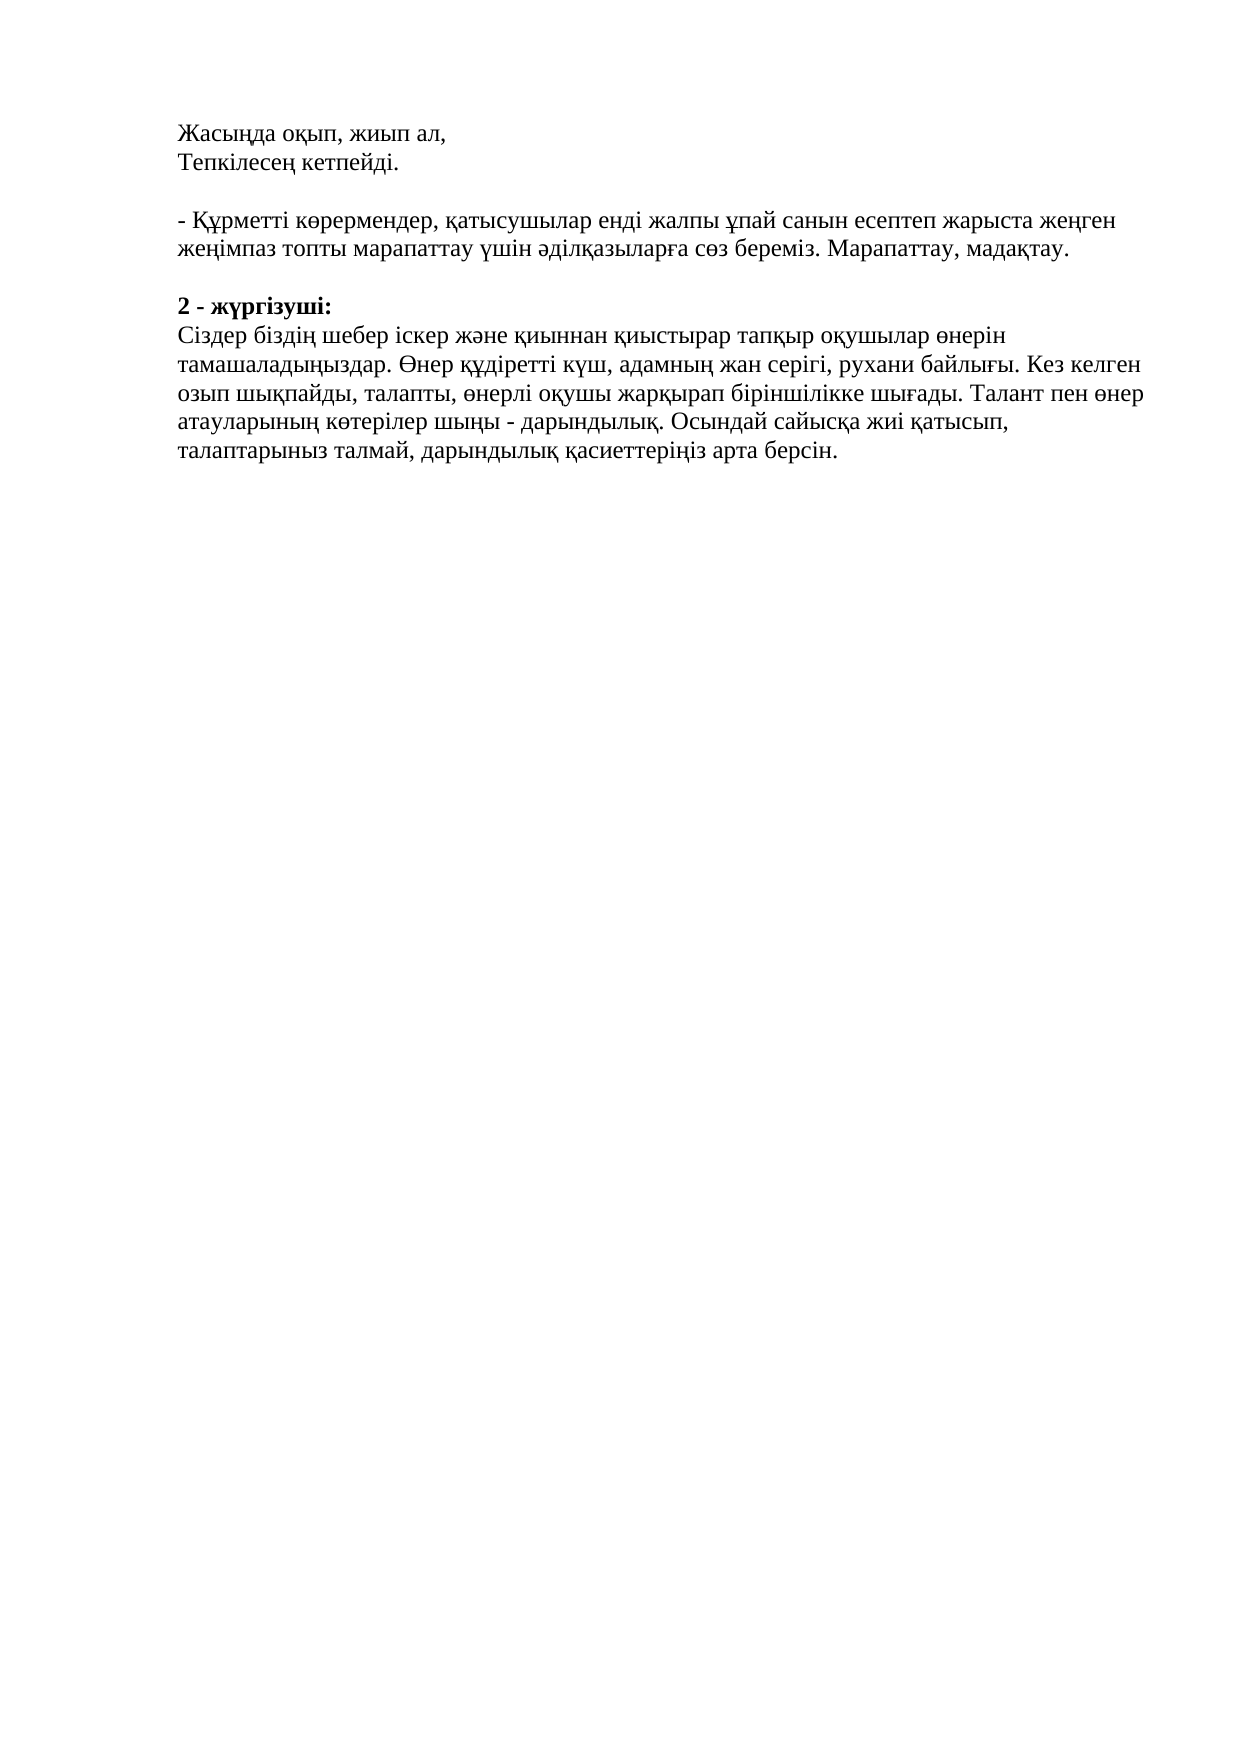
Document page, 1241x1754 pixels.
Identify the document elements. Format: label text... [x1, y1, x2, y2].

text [177, 118, 1152, 176]
text - Құрметті көрермендер, қатысушылар енді жалпы ұпай санын есептеп жарыста жеңген жеңімпаз топты марапаттау үшін әділқазыларға сөз береміз. Марапаттау, мадақтау. [177, 205, 1152, 262]
text 2 - жүргізуші: Сіздер біздің шебер іскер және қиыннан қиыстырар тапқыр оқушылар өнерін тамашаладыңыздар. Өнер құдіретті күш, адамның жан серігі, рухани байлығы. Кез келген озып шықпайды, талапты, өнерлі оқушы жарқырап біріншілікке шығады. Талант пен өнер атауларының көтерілер шыңы - дарындылық. Осындай сайысқа жиі қатысып, талаптарыныз талмай, дарындылық қасиеттеріңіз арта берсін. [177, 291, 1152, 464]
